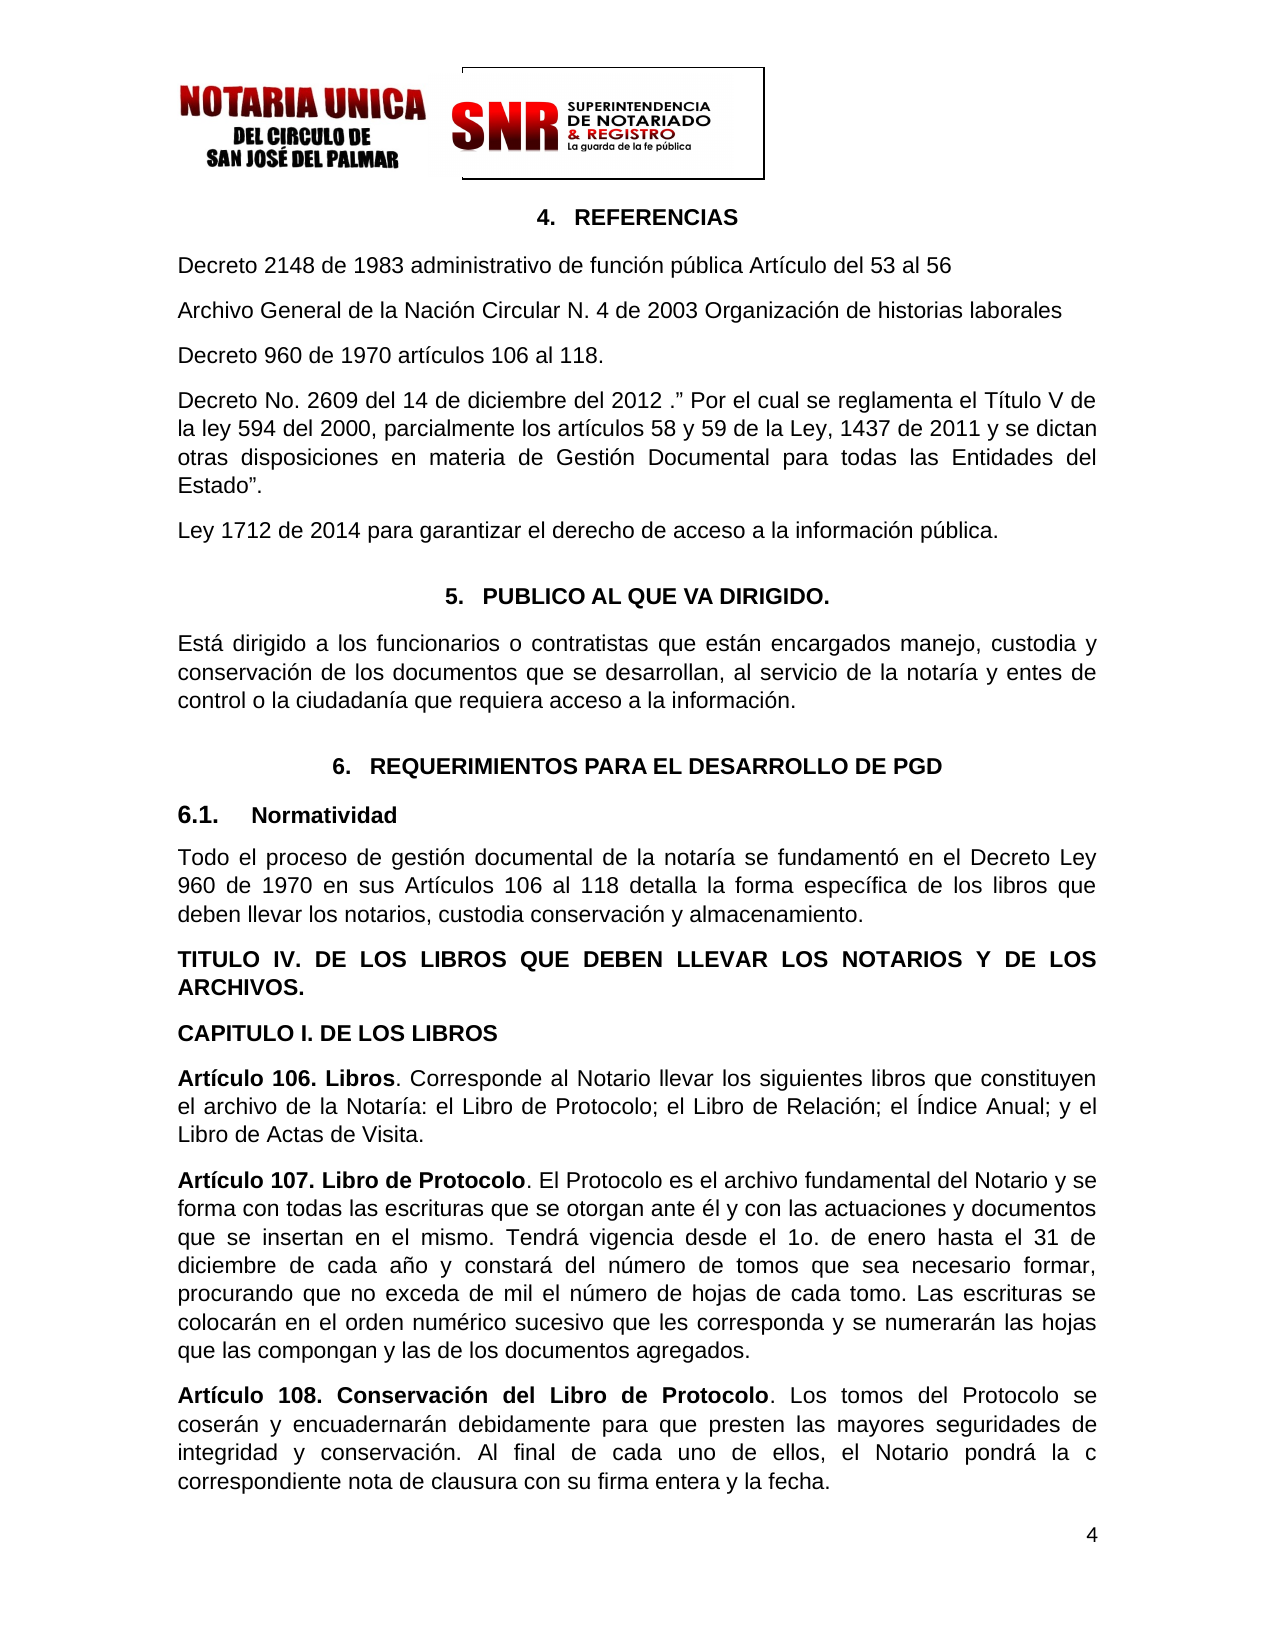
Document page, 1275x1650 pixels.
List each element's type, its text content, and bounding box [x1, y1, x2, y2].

title REFERENCIAS [177, 204, 1098, 231]
text Está dirigido a los funcionarios o contratistas que están encargados manejo, custodia y conservación de los documentos que se desarrollan, al servicio de la notaría y entes de control o la ciudadanía que requiera acceso a la información. [177, 630, 1098, 714]
text Decreto No. 2609 del 14 de diciembre del 2012 .” Por el cual se reglamenta el Título V de la ley 594 del 2000, parcialmente los artículos 58 y 59 de la Ley, 1437 de 2011 y se dictan otras disposiciones en materia de Gestión Documental para todas las Entidades del Estado”. [177, 387, 1098, 498]
text TITULO IV. DE LOS LIBROS QUE DEBEN LLEVAR LOS NOTARIOS Y DE LOS ARCHIVOS. [177, 946, 1098, 1001]
text CAPITULO I. DE LOS LIBROS [177, 1019, 1098, 1046]
text Decreto 2148 de 1983 administrativo de función pública Artículo del 53 al 56 [177, 252, 1098, 278]
text Ley 1712 de 2014 para garantizar el derecho de acceso a la información pública. [177, 517, 1098, 544]
text Archivo General de la Nación Circular N. 4 de 2003 Organización de historias laborales [177, 297, 1098, 323]
title REQUERIMIENTOS PARA EL DESARROLLO DE PGD [177, 753, 1098, 779]
text Artículo 106. Libros. Corresponde al Notario llevar los siguientes libros que constituyen el archivo de la Notaría: el Libro de Protocolo; el Libro de Relación; el Índice Anual; y el Libro de Actas de Visita. [177, 1064, 1098, 1148]
text Todo el proceso de gestión documental de la notaría se fundamentó en el Decreto Ley 960 de 1970 en sus Artículos 106 al 118 detalla la forma específica de los libros que deben llevar los notarios, custodia conservación y almacenamiento. [177, 844, 1098, 927]
subtitle Normatividad [177, 800, 1098, 829]
text Artículo 107. Libro de Protocolo. El Protocolo es el archivo fundamental del Notario y se forma con todas las escrituras que se otorgan ante él y con las actuaciones y documentos que se insertan en el mismo. Tendrá vigencia desde el 1o. de enero hasta el 31 de diciembre de cada año y constará del número de tomos que sea necesario formar, procurando que no exceda de mil el número de hojas de cada tomo. Las escrituras se colocarán en el orden numérico sucesivo que les corresponda y se numerarán las hojas que las compongan y las de los documentos agregados. [177, 1167, 1098, 1363]
title PUBLICO AL QUE VA DIRIGIDO. [177, 583, 1098, 609]
picture [177, 73, 734, 177]
text Decreto 960 de 1970 artículos 106 al 118. [177, 342, 1098, 368]
text Artículo 108. Conservación del Libro de Protocolo. Los tomos del Protocolo se coserán y encuadernarán debidamente para que presten las mayores seguridades de integridad y conservación. Al final de cada uno de ellos, el Notario pondrá la c correspondiente nota de clausura con su firma entera y la fecha. [177, 1382, 1098, 1494]
